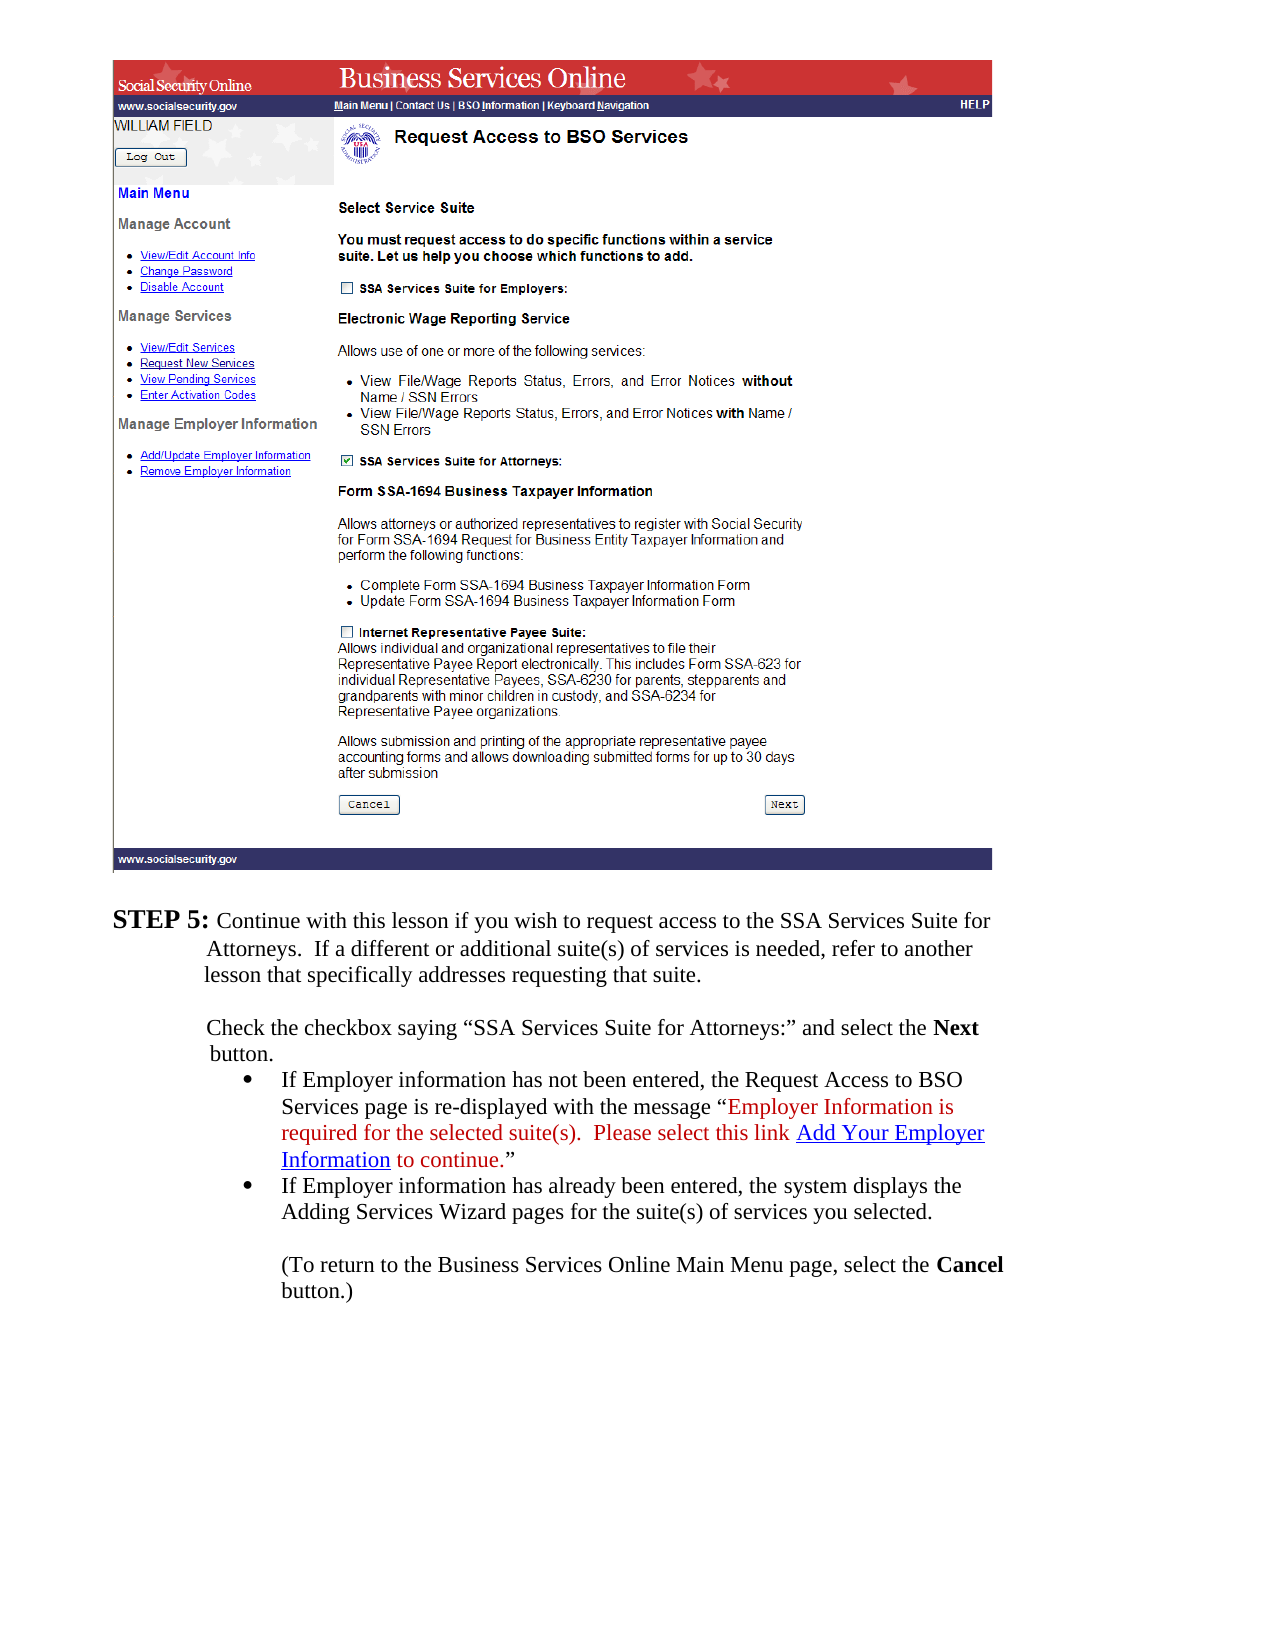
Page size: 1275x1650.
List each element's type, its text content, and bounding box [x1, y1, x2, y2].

text Adding Services Wizard pages for the suite(s) of services you selected. (To return to the Business Services Online Main Menu page, select the Cancel [281, 1198, 1162, 1277]
text Services page is re-displayed with the message “Employer Information is [281, 1093, 1162, 1119]
text Check the checkbox saying “SSA Services Suite for Attorneys:” and select the Next [112, 1014, 1162, 1040]
text STEP 5: Continue with this lesson if you wish to request access to the SSA Services Suite for [112, 904, 1162, 935]
text Attorneys. If a different or additional suite(s) of services is needed, refer to another [112, 935, 1162, 961]
list If Employer information has already been entered, the system displays the [244, 1172, 1162, 1198]
text button.) [281, 1277, 1162, 1304]
text required for the selected suite(s). Please select this link Add Your Employer [281, 1119, 1162, 1146]
text lesson that specifically addresses requesting that suite. [112, 961, 1162, 987]
text Information to continue.” [281, 1146, 1162, 1172]
picture [112, 60, 993, 873]
text button. [112, 1040, 1162, 1067]
list If Employer information has not been entered, the Request Access to BSO [244, 1067, 1162, 1093]
